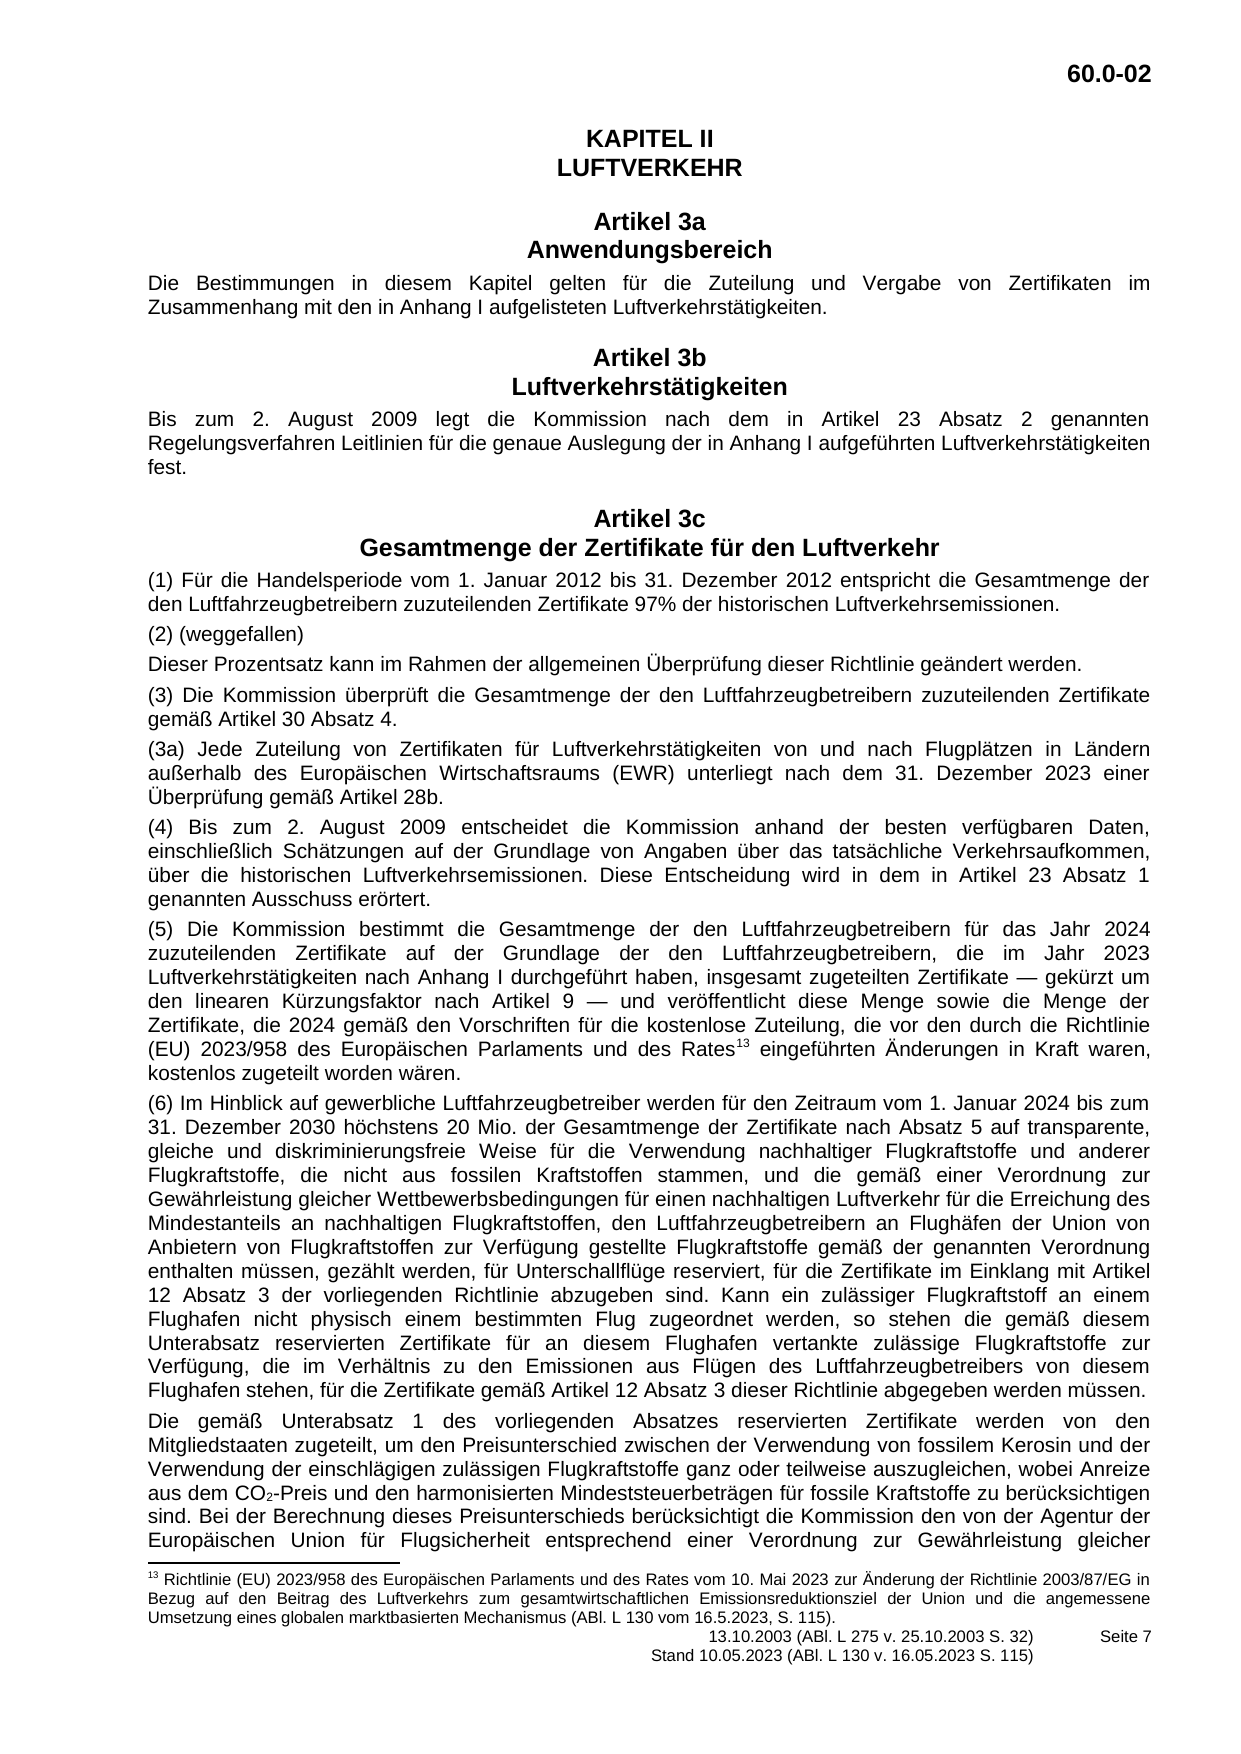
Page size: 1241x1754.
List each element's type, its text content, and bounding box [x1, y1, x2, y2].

text (1) Für die Handelsperiode vom 1. Januar 2012 bis 31. Dezember 2012 entspricht die Gesamtmenge der den Luftfahrzeugbetreibern zuzuteilenden Zertifikate 97% der historischen Luftverkehrsemissionen. [148, 568, 1152, 616]
subtitle Artikel 3c Gesamtmenge der Zertifikate für den Luftverkehr [148, 504, 1152, 562]
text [148, 1408, 1152, 1552]
text (5) Die Kommission bestimmt die Gesamtmenge der den Luftfahrzeugbetreibern für das Jahr 2024 zuzuteilenden Zertifikate auf der Grundlage der den Luftfahrzeugbetreibern, die im Jahr 2023 Luftverkehrstätigkeiten nach Anhang I durchgeführt haben, insgesamt zugeteilten Zertifikate — gekürzt um den linearen Kürzungsfaktor nach Artikel 9 — und veröffentlicht diese Menge sowie die Menge der Zertifikate, die 2024 gemäß den Vorschriften für die kostenlose Zuteilung, die vor den durch die Richtlinie (EU) 2023/958 des Europäischen Parlaments und des Rates eingeführten Änderungen in Kraft waren, kostenlos zugeteilt worden wären. [148, 917, 1152, 1084]
text (4) Bis zum 2. August 2009 entscheidet die Kommission anhand der besten verfügbaren Daten, einschließlich Schätzungen auf der Grundlage von Angaben über das tatsächliche Verkehrsaufkommen, über die historischen Luftverkehrsemissionen. Diese Entscheidung wird in dem in Artikel 23 Absatz 1 genannten Ausschuss erörtert. [148, 815, 1152, 911]
subtitle Artikel 3b Luftverkehrstätigkeiten [148, 343, 1152, 401]
text (6) Im Hinblick auf gewerbliche Luftfahrzeugbetreiber werden für den Zeitraum vom 1. Januar 2024 bis zum 31. Dezember 2030 höchstens 20 Mio. der Gesamtmenge der Zertifikate nach Absatz 5 auf transparente, gleiche und diskriminierungsfreie Weise für die Verwendung nachhaltiger Flugkraftstoffe und anderer Flugkraftstoffe, die nicht aus fossilen Kraftstoffen stammen, und die gemäß einer Verordnung zur Gewährleistung gleicher Wettbewerbsbedingungen für einen nachhaltigen Luftverkehr für die Erreichung des Mindestanteils an nachhaltigen Flugkraftstoffen, den Luftfahrzeugbetreibern an Flughäfen der Union von Anbietern von Flugkraftstoffen zur Verfügung gestellte Flugkraftstoffe gemäß der genannten Verordnung enthalten müssen, gezählt werden, für Unterschallflüge reserviert, für die Zertifikate im Einklang mit Artikel 12 Absatz 3 der vorliegenden Richtlinie abzugeben sind. Kann ein zulässiger Flugkraftstoff an einem Flughafen nicht physisch einem bestimmten Flug zugeordnet werden, so stehen die gemäß diesem Unterabsatz reservierten Zertifikate für an diesem Flughafen vertankte zulässige Flugkraftstoffe zur Verfügung, die im Verhältnis zu den Emissionen aus Flügen des Luftfahrzeugbetreibers von diesem Flughafen stehen, für die Zertifikate gemäß Artikel 12 Absatz 3 dieser Richtlinie abgegeben werden müssen. [148, 1091, 1152, 1402]
text Die Bestimmungen in diesem Kapitel gelten für die Zuteilung und Vergabe von Zertifikaten im Zusammenhang mit den in Anhang I aufgelisteten Luftverkehrstätigkeiten. [148, 271, 1152, 318]
text Bis zum 2. August 2009 legt die Kommission nach dem in Artikel 23 Absatz 2 genannten Regelungsverfahren Leitlinien für die genaue Auslegung der in Anhang I aufgeführten Luftverkehrstätigkeiten fest. [148, 407, 1152, 479]
text (3a) Jede Zuteilung von Zertifikaten für Luftverkehrstätigkeiten von und nach Flugplätzen in Ländern außerhalb des Europäischen Wirtschaftsraums (EWR) unterliegt nach dem 31. Dezember 2023 einer Überprüfung gemäß Artikel 28b. [148, 737, 1152, 808]
subtitle Artikel 3a Anwendungsbereich [148, 207, 1152, 264]
text Dieser Prozentsatz kann im Rahmen der allgemeinen Überprüfung dieser Richtlinie geändert werden. [148, 652, 1152, 676]
text (3) Die Kommission überprüft die Gesamtmenge der den Luftfahrzeugbetreibern zuzuteilenden Zertifikate gemäß Artikel 30 Absatz 4. [148, 682, 1152, 730]
text (2) (weggefallen) [148, 622, 1152, 646]
subtitle KAPITEL II LUFTVERKEHR [148, 124, 1152, 182]
